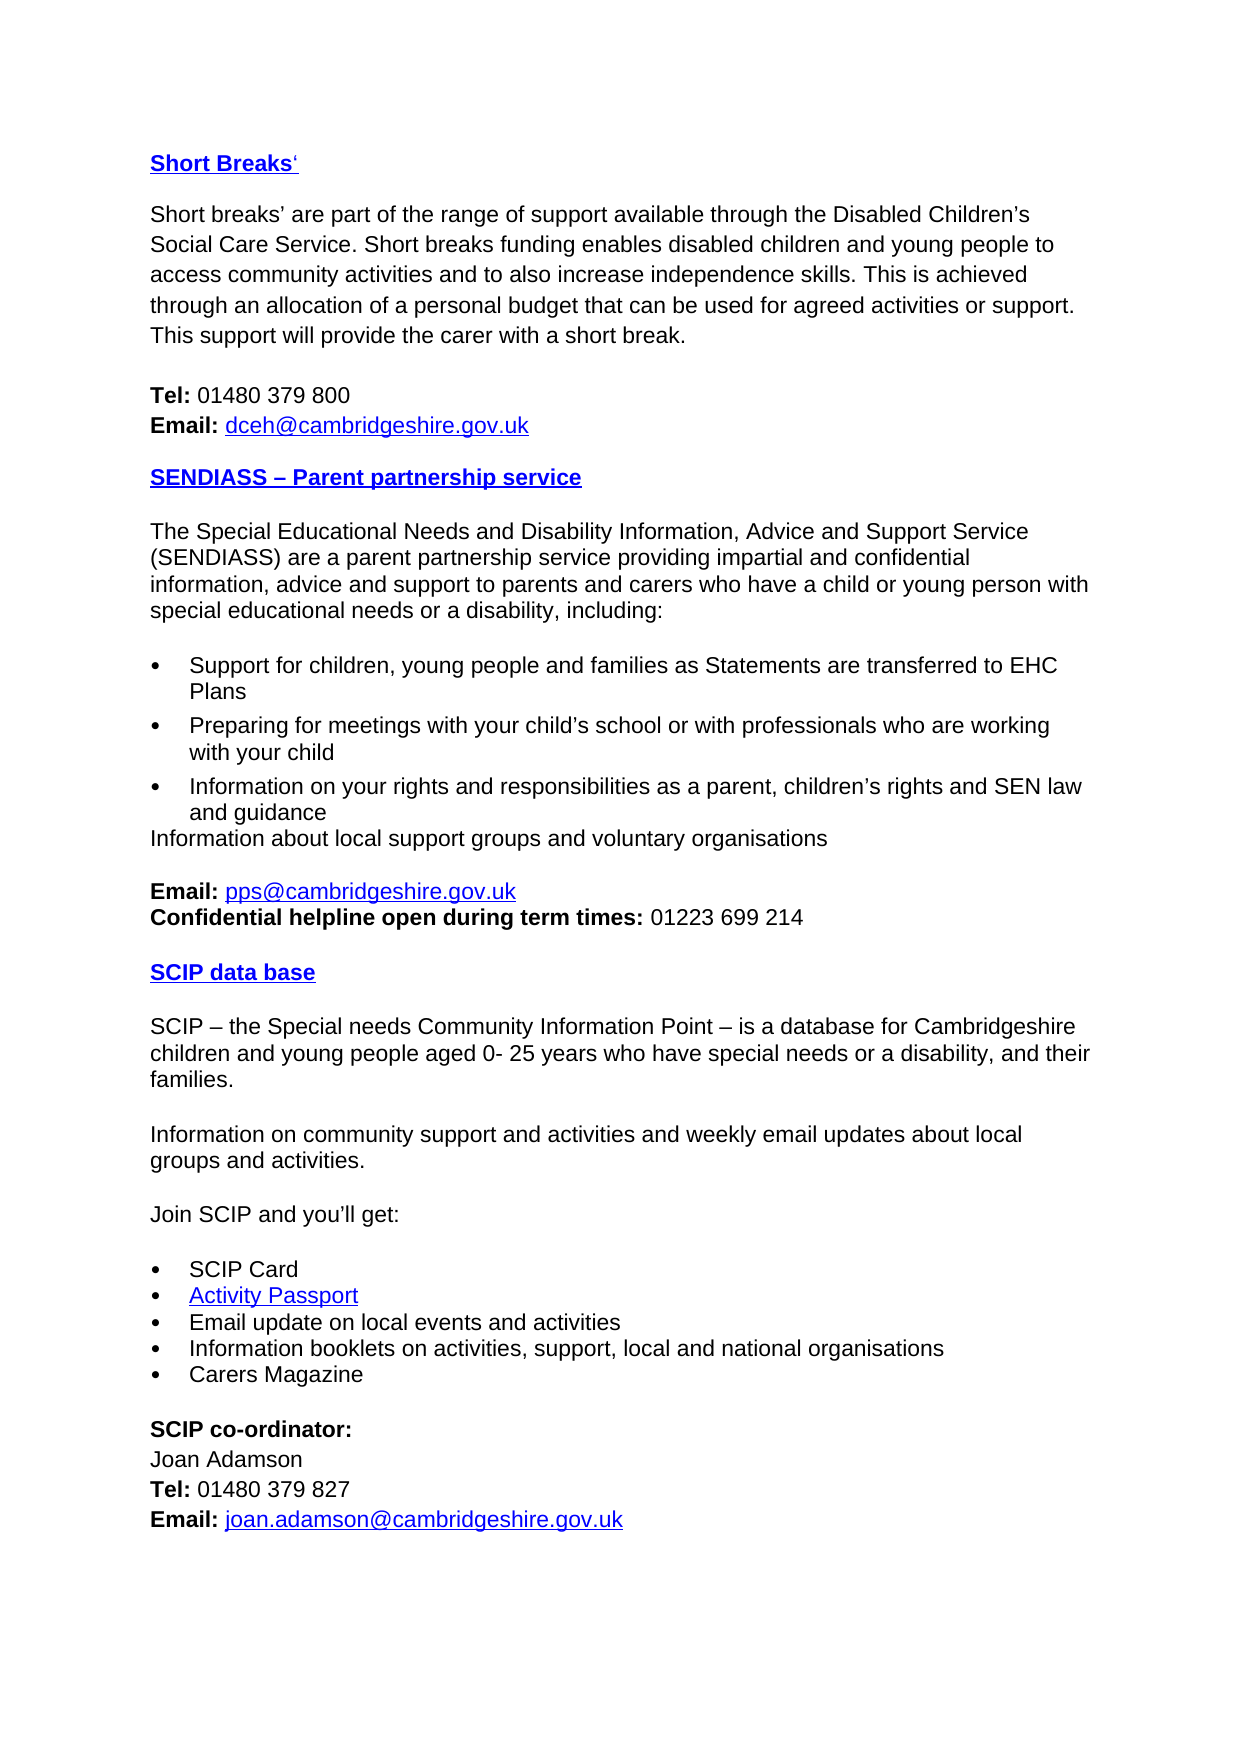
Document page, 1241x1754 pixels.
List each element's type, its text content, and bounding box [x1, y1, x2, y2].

text Short breaks’ are part of the range of support available through the Disabled Children’s Social Care Service. Short breaks funding enables disabled children and young people to access community activities and to also increase independence skills. This is achieved through an allocation of a personal budget that can be used for agreed activities or support. This support will provide the carer with a short break. Tel: 01480 379 800 Email: dceh@cambridgeshire.gov.uk [150, 201, 1090, 439]
text SENDIASS – Parent partnership service [150, 463, 1090, 490]
text Information on community support and activities and weekly email updates about local groups and activities. [150, 1121, 1090, 1173]
text SCIP co-ordinator: Joan Adamson Tel: 01480 379 827 Email: joan.adamson@cambridgeshire.gov.uk [150, 1416, 1090, 1533]
text SCIP data base [150, 959, 1090, 985]
list Email update on local events and activities [152, 1308, 1090, 1335]
list Carers Magazine [152, 1361, 1090, 1416]
text Information about local support groups and voluntary organisations Email: pps@cambridgeshire.gov.uk Confidential helpline open during term times: 01223 699 214 [150, 825, 1090, 931]
text SCIP – the Special needs Community Information Point – is a database for Cambridgeshire children and young people aged 0- 25 years who have special needs or a disability, and their families. [150, 1013, 1090, 1092]
list Activity Passport [152, 1282, 1090, 1308]
list SCIP Card [152, 1256, 1090, 1282]
text Short Breaks‘ [150, 150, 1090, 176]
text Join SCIP and you’ll get: [150, 1201, 1090, 1228]
list Information on your rights and responsibilities as a parent, children’s rights and SEN law and guidance [152, 773, 1090, 825]
text The Special Educational Needs and Disability Information, Advice and Support Service (SENDIASS) are a parent partnership service providing impartial and confidential information, advice and support to parents and carers who have a child or young person with special educational needs or a disability, including: [150, 518, 1090, 623]
list Information booklets on activities, support, local and national organisations [152, 1335, 1090, 1361]
list Support for children, young people and families as Statements are transferred to EHC Plans [152, 652, 1090, 704]
list Preparing for meetings with your child’s school or with professionals who are working with your child [152, 712, 1090, 765]
